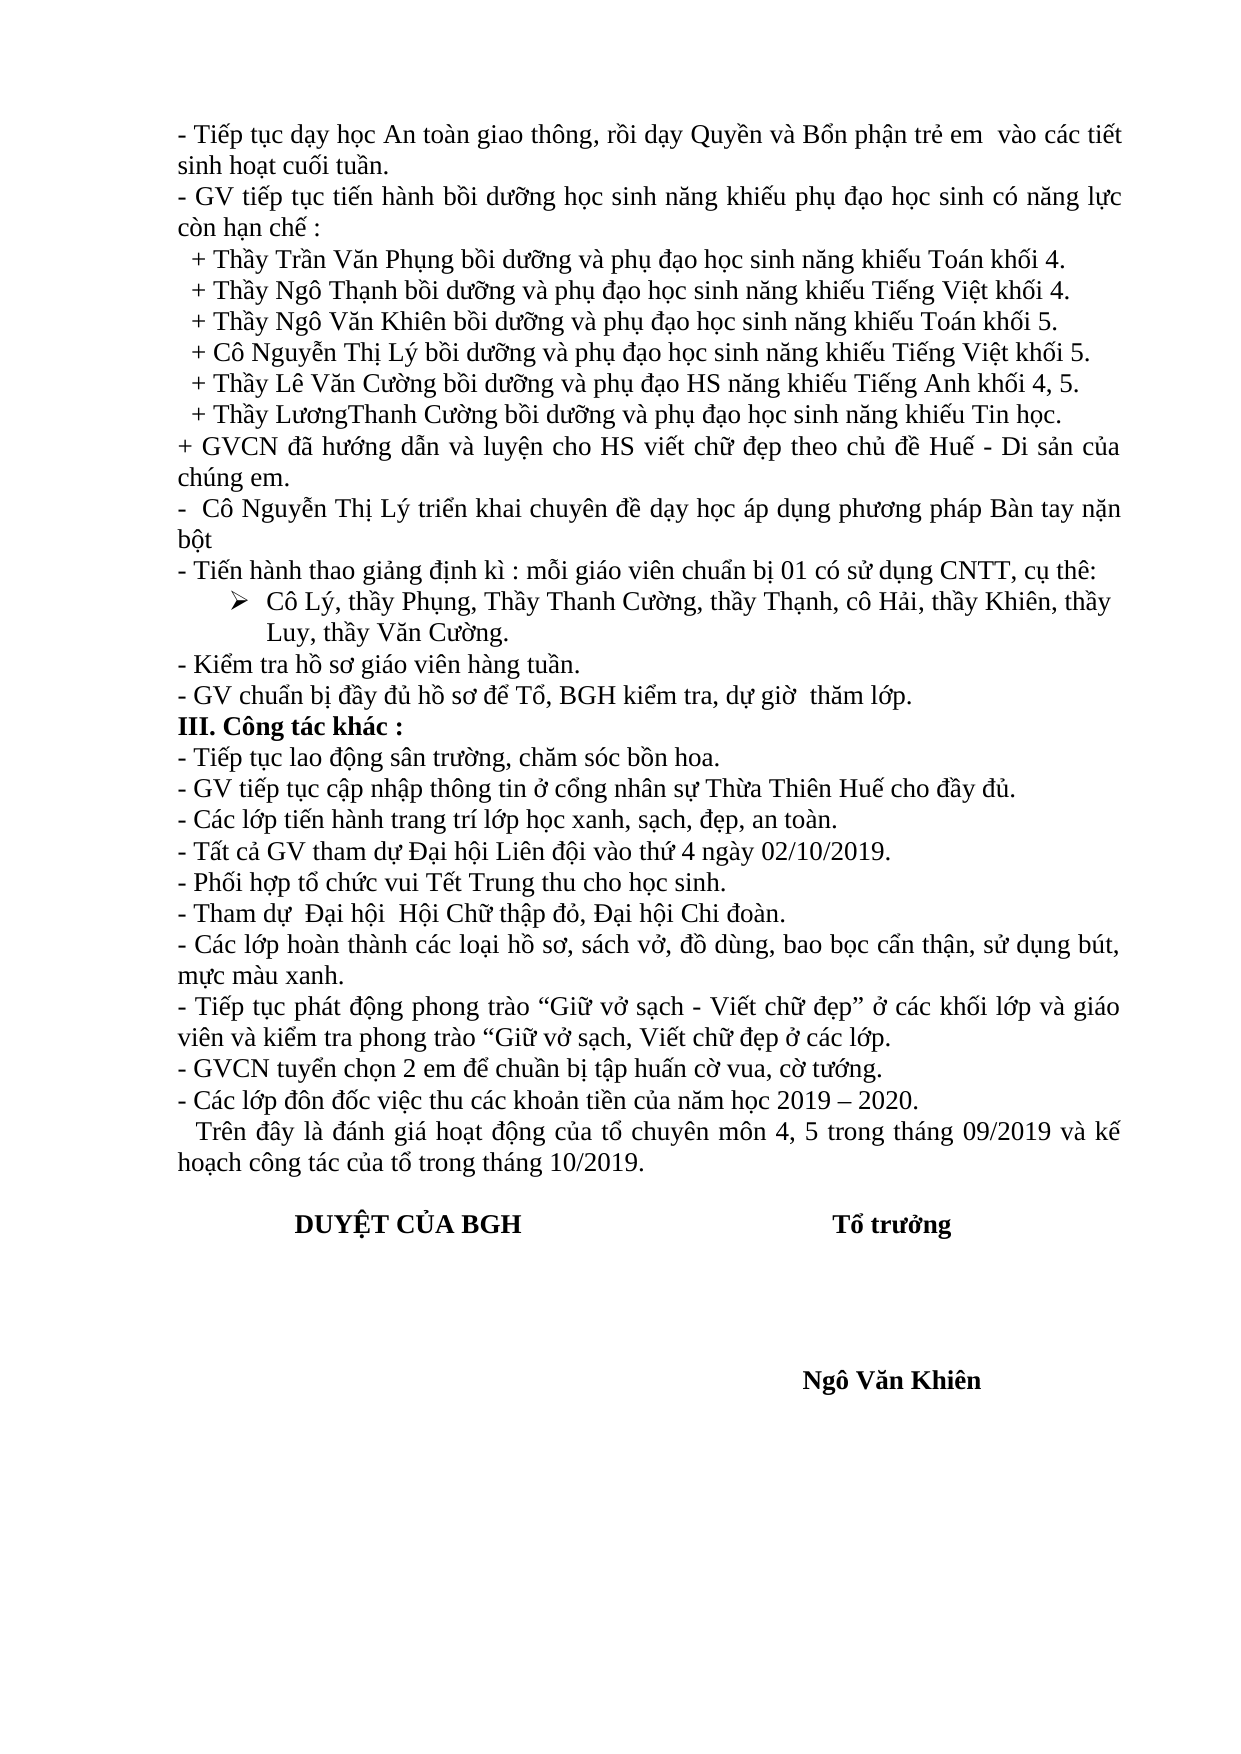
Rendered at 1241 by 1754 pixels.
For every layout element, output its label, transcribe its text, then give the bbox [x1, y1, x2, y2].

text + Thầy Lê Văn Cường bồi dưỡng và phụ đạo HS năng khiếu Tiếng Anh khối 4, 5. [177, 367, 1122, 398]
text - Tất cả GV tham dự Đại hội Liên đội vào thứ 4 ngày 02/10/2019. [177, 834, 1122, 866]
text + Cô Nguyễn Thị Lý bồi dưỡng và phụ đạo học sinh năng khiếu Tiếng Việt khối 5. [177, 336, 1122, 367]
text - Tiếp tục phát động phong trào “Giữ vở sạch - Viết chữ đẹp” ở các khối lớp và giáo viên và kiểm tra phong trào “Giữ vở sạch, Viết chữ đẹp ở các lớp. [177, 990, 1122, 1053]
text - Tiếp tục dạy học An toàn giao thông, rồi dạy Quyền và Bổn phận trẻ em vào các tiết sinh hoạt cuối tuần. [177, 118, 1122, 180]
table_header DUYỆT CỦA BGH [166, 1208, 650, 1395]
text - Tiếp tục lao động sân trường, chăm sóc bồn hoa. [177, 741, 1122, 772]
text - Phối hợp tổ chức vui Tết Trung thu cho học sinh. [177, 866, 1122, 897]
text - Các lớp tiến hành trang trí lớp học xanh, sạch, đẹp, an toàn. [177, 803, 1122, 834]
text - GV chuẩn bị đầy đủ hồ sơ để Tổ, BGH kiểm tra, dự giờ thăm lớp. [177, 679, 1122, 710]
text + Thầy Ngô Thạnh bồi dưỡng và phụ đạo học sinh năng khiếu Tiếng Việt khối 4. [177, 274, 1122, 305]
text + Thầy LươngThanh Cường bồi dưỡng và phụ đạo học sinh năng khiếu Tin học. [177, 398, 1122, 429]
text - GV tiếp tục cập nhập thông tin ở cổng nhân sự Thừa Thiên Huế cho đầy đủ. [177, 772, 1122, 803]
text + Thầy Trần Văn Phụng bồi dưỡng và phụ đạo học sinh năng khiếu Toán khối 4. [177, 243, 1122, 274]
table_header Tổ trưởng Ngô Văn Khiên [650, 1208, 1133, 1395]
text - Tham dự Đại hội Hội Chữ thập đỏ, Đại hội Chi đoàn. [177, 897, 1122, 928]
text - GV tiếp tục tiến hành bồi dưỡng học sinh năng khiếu phụ đạo học sinh có năng lực còn hạn chế : [177, 180, 1122, 243]
text - Kiểm tra hồ sơ giáo viên hàng tuần. [177, 648, 1122, 679]
text Trên đây là đánh giá hoạt động của tổ chuyên môn 4, 5 trong tháng 09/2019 và kế hoạch công tác của tổ trong tháng 10/2019. [177, 1115, 1122, 1177]
text + Thầy Ngô Văn Khiên bồi dưỡng và phụ đạo học sinh năng khiếu Toán khối 5. [177, 305, 1122, 336]
text + GVCN đã hướng dẫn và luyện cho HS viết chữ đẹp theo chủ đề Huế - Di sản của chúng em. [177, 429, 1122, 492]
text III. Công tác khác : [177, 710, 1122, 741]
text - Các lớp đôn đốc việc thu các khoản tiền của năm học 2019 – 2020. [177, 1084, 1122, 1115]
text - Các lớp hoàn thành các loại hồ sơ, sách vở, đồ dùng, bao bọc cẩn thận, sử dụng bút, mực màu xanh. [177, 928, 1122, 990]
text - Cô Nguyễn Thị Lý triển khai chuyên đề dạy học áp dụng phương pháp Bàn tay nặn bột [177, 492, 1122, 554]
text - Tiến hành thao giảng định kì : mỗi giáo viên chuẩn bị 01 có sử dụng CNTT, cụ thê: [177, 554, 1122, 585]
list Cô Lý, thầy Phụng, Thầy Thanh Cường, thầy Thạnh, cô Hải, thầy Khiên, thầy Luy, thầy Văn Cường. [228, 585, 1122, 648]
text - GVCN tuyển chọn 2 em để chuần bị tập huấn cờ vua, cờ tướng. [177, 1053, 1122, 1084]
